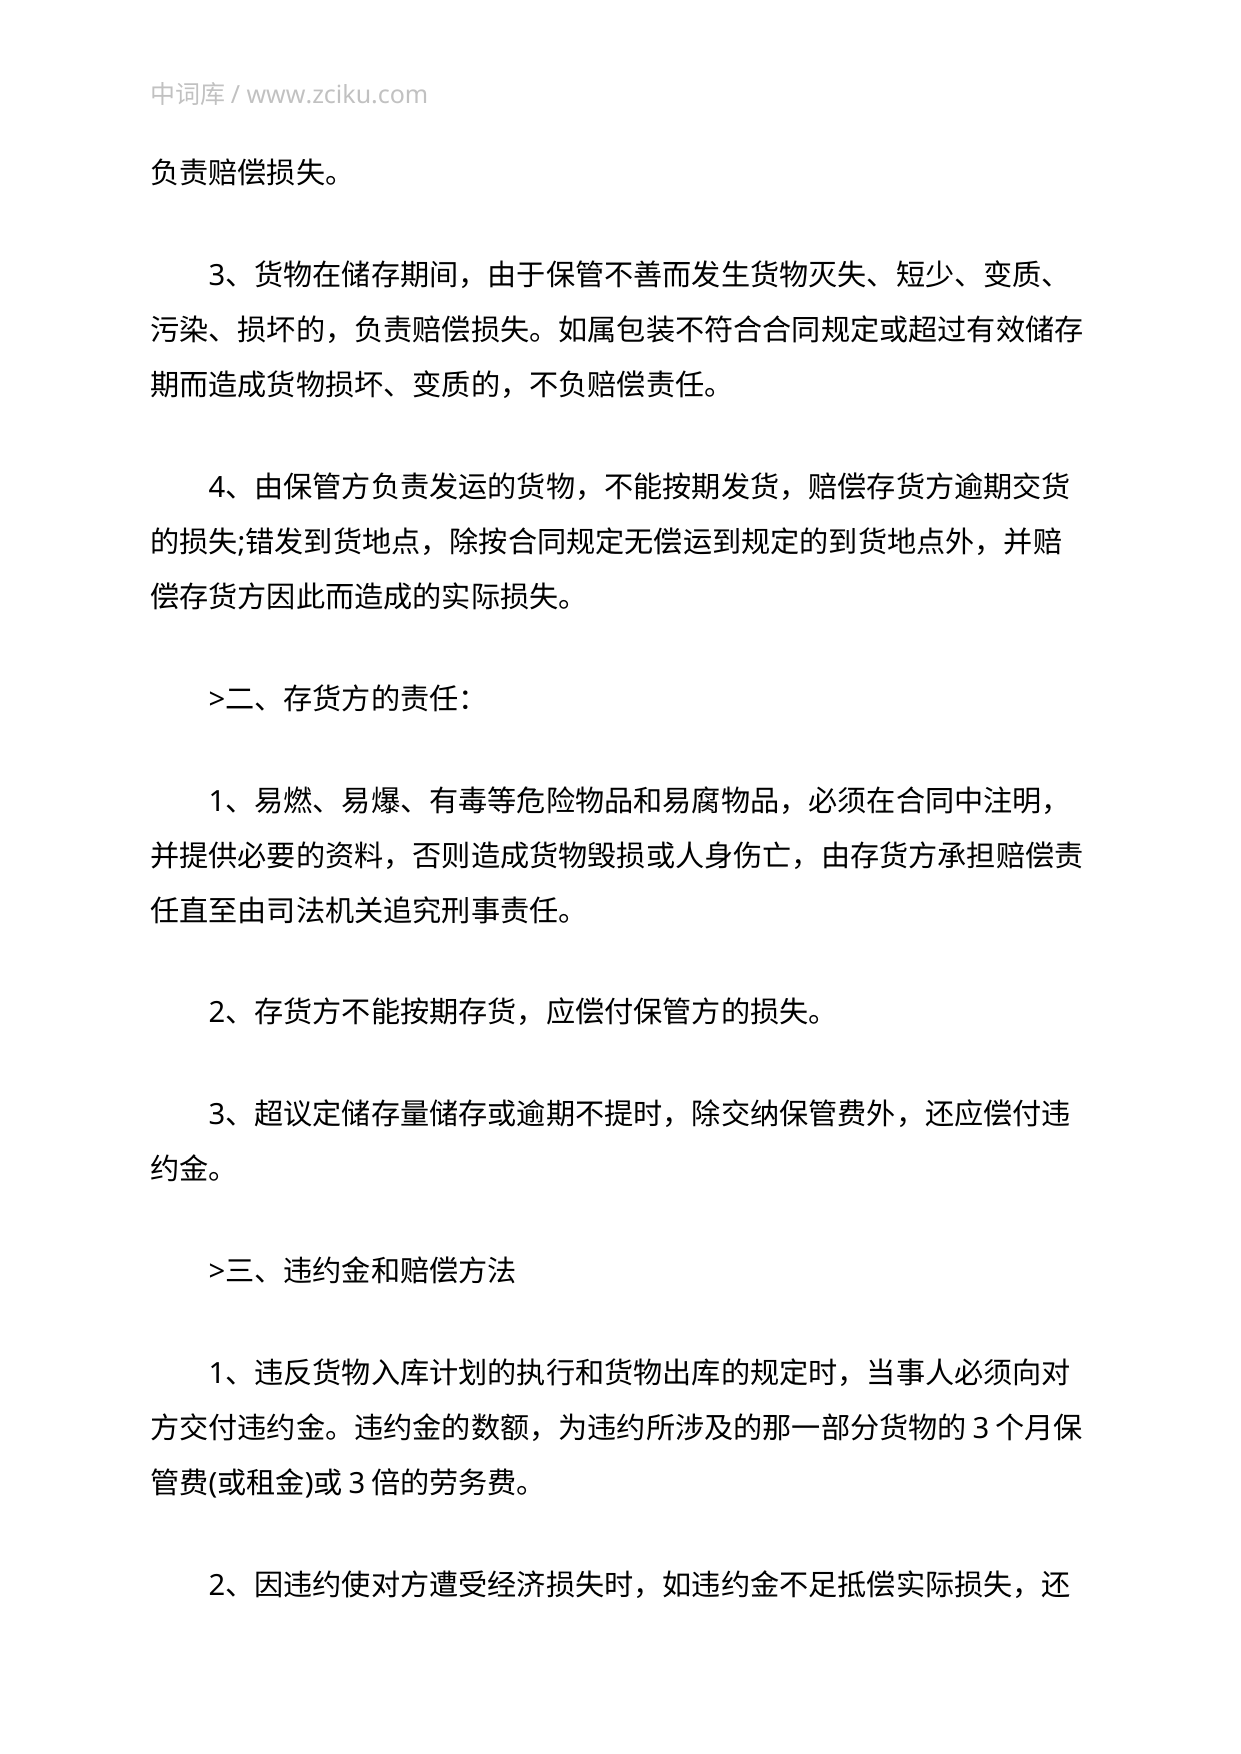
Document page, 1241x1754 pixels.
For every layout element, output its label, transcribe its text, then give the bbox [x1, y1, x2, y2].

text 3、超议定储存量储存或逾期不提时，除交纳保管费外，还应偿付违约金。 [150, 1091, 1090, 1188]
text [150, 1562, 1090, 1604]
text 1、易燃、易爆、有毒等危险物品和易腐物品，必须在合同中注明，并提供必要的资料，否则造成货物毁损或人身伤亡，由存货方承担赔偿责任直至由司法机关追究刑事责任。 [150, 777, 1090, 929]
text 1、违反货物入库计划的执行和货物出库的规定时，当事人必须向对方交付违约金。违约金的数额，为违约所涉及的那一部分货物的3个月保管费(或租金)或3倍的劳务费。 [150, 1349, 1090, 1502]
text >三、违约金和赔偿方法 [150, 1248, 1090, 1290]
text >二、存货方的责任： [150, 675, 1090, 718]
text 3、货物在储存期间，由于保管不善而发生货物灭失、短少、变质、污染、损坏的，负责赔偿损失。如属包装不符合合同规定或超过有效储存期而造成货物损坏、变质的，不负赔偿责任。 [150, 252, 1090, 404]
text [150, 150, 1090, 192]
text 4、由保管方负责发运的货物，不能按期发货，赔偿存货方逾期交货的损失;错发到货地点，除按合同规定无偿运到规定的到货地点外，并赔偿存货方因此而造成的实际损失。 [150, 463, 1090, 616]
text 2、存货方不能按期存货，应偿付保管方的损失。 [150, 989, 1090, 1031]
